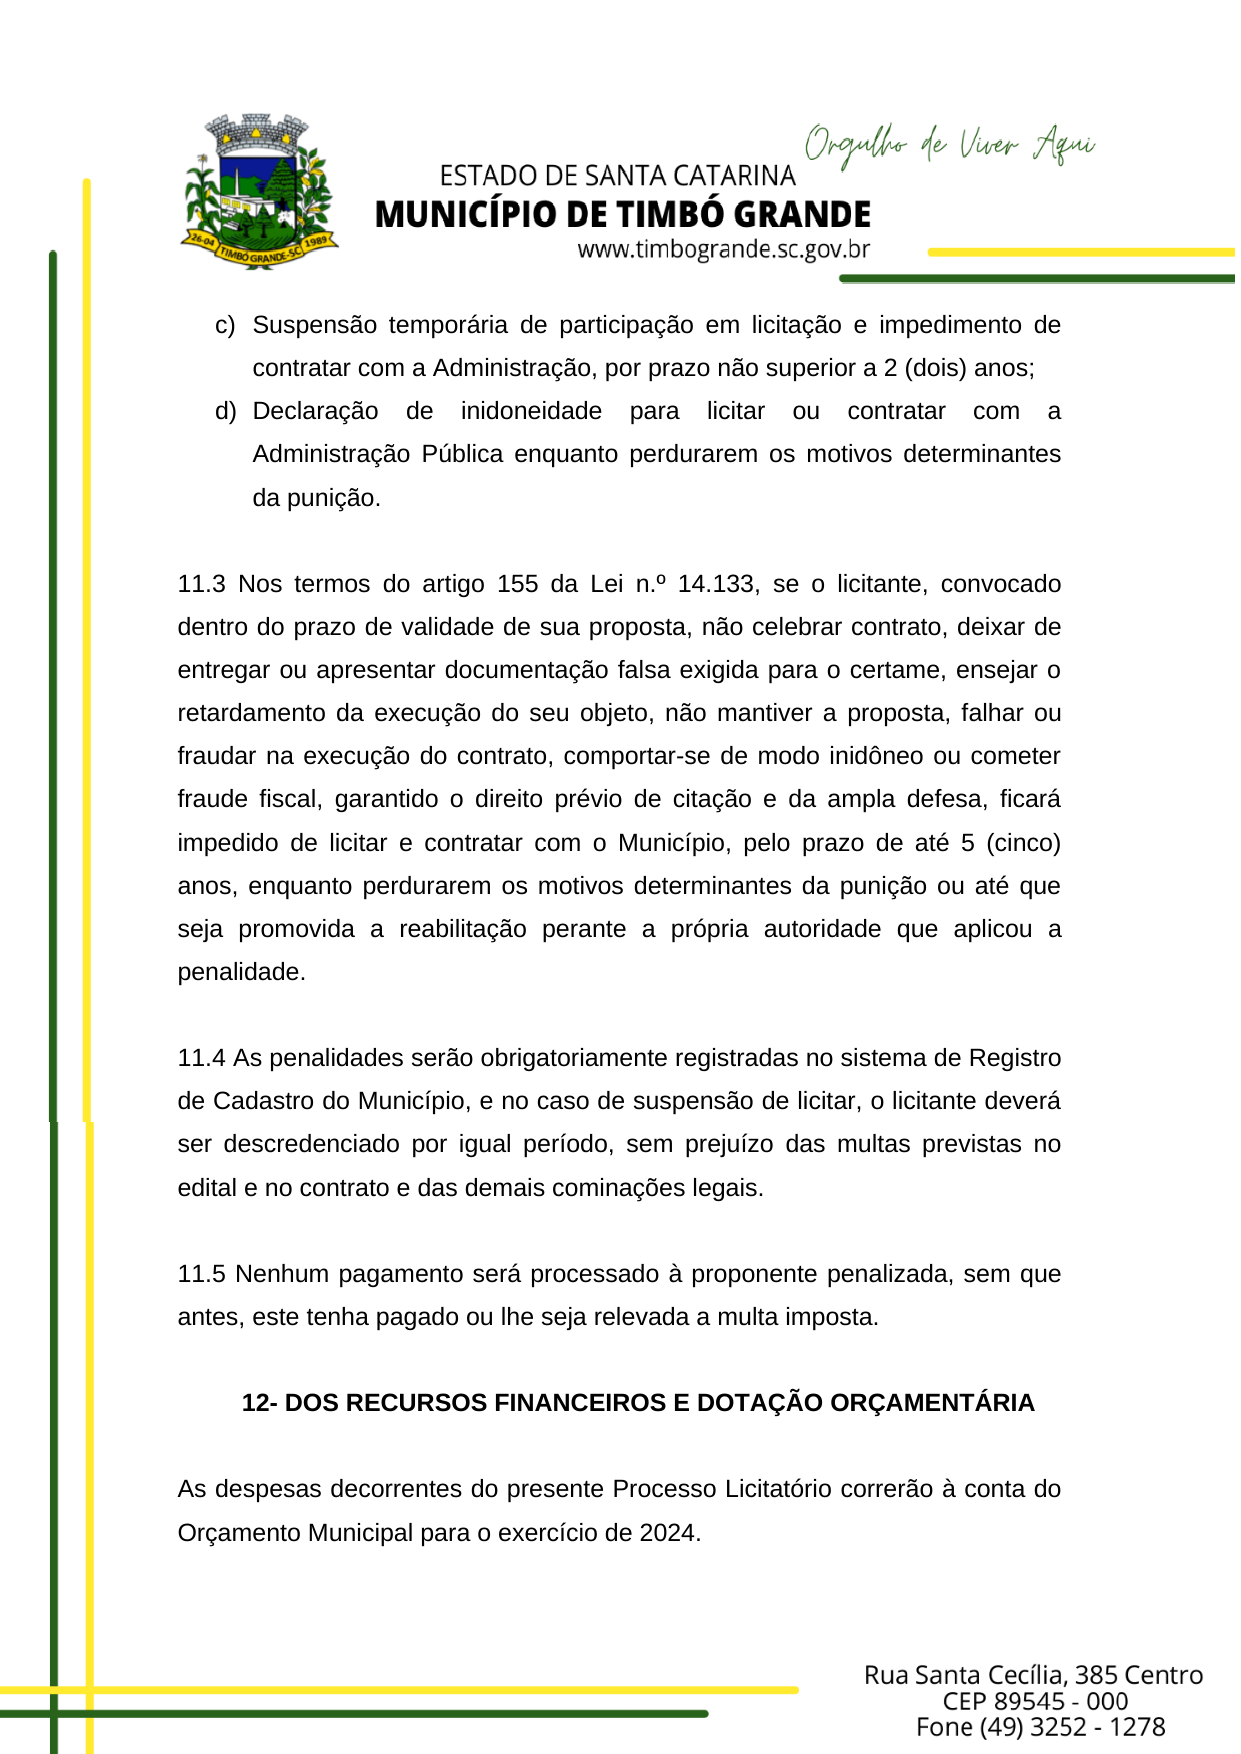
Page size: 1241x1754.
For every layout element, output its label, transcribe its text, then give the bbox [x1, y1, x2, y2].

text As despesas decorrentes do presente Processo Licitatório correrão à conta do Orçamento Municipal para o exercício de 2024. [177, 1474, 1063, 1546]
text 11.5 Nenhum pagamento será processado à proponente penalizada, sem que antes, este tenha pagado ou lhe seja relevada a multa imposta. [177, 1259, 1063, 1331]
text 11.4 As penalidades serão obrigatoriamente registradas no sistema de Registro de Cadastro do Município, e no caso de suspensão de licitar, o licitante deverá ser descredenciado por igual período, sem prejuízo das multas previstas no edital e no contrato e das demais cominações legais. [177, 1043, 1063, 1201]
text 11.3 Nos termos do artigo 155 da Lei n.º 14.133, se o licitante, convocado dentro do prazo de validade de sua proposta, não celebrar contrato, deixar de entregar ou apresentar documentação falsa exigida para o certame, ensejar o retardamento da execução do seu objeto, não mantiver a proposta, falhar ou fraudar na execução do contrato, comportar-se de modo inidôneo ou cometer fraude fiscal, garantido o direito prévio de citação e da ampla defesa, ficará impedido de licitar e contratar com o Município, pelo prazo de até 5 (cinco) anos, enquanto perdurarem os motivos determinantes da punição ou até que seja promovida a reabilitação perante a própria autoridade que aplicou a penalidade. [177, 569, 1063, 986]
picture [0, 0, 1241, 1754]
text 12- DOS RECURSOS FINANCEIROS E DOTAÇÃO ORÇAMENTÁRIA [215, 1388, 1063, 1417]
list Suspensão temporária de participação em licitação e impedimento de contratar com a Administração, por prazo não superior a 2 (dois) anos; [215, 310, 1063, 382]
list Declaração de inidoneidade para licitar ou contratar com a Administração Pública enquanto perdurarem os motivos determinantes da punição. [215, 396, 1063, 511]
